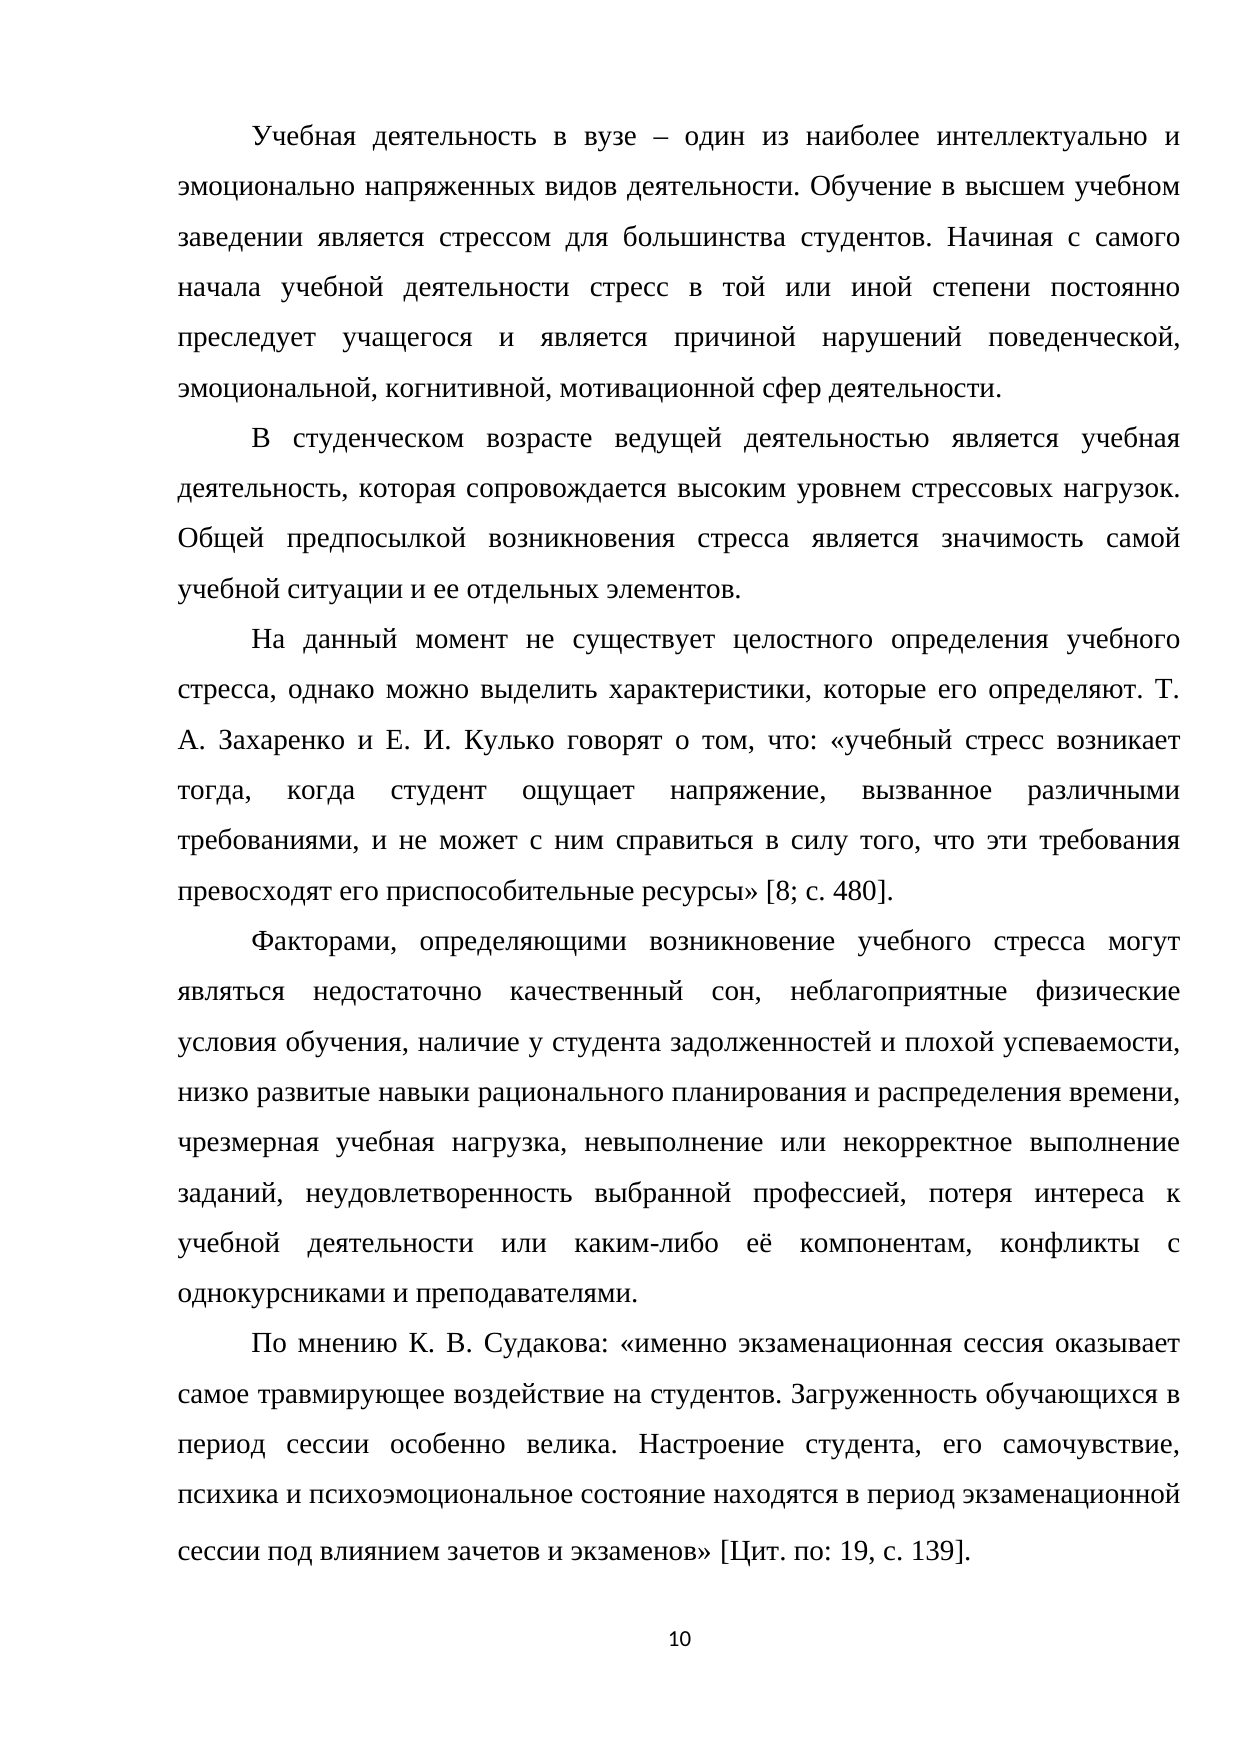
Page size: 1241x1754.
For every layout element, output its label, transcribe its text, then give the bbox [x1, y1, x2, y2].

text На данный момент не существует целостного определения учебного стресса, однако можно выделить характеристики, которые его определяют. Т. А. Захаренко и Е. И. Кулько говорят о том, что: «учебный стресс возникает тогда, когда студент ощущает напряжение, вызванное различными требованиями, и не может с ним справиться в силу того, что эти требования превосходят его приспособительные ресурсы» [8; с. 480]. [177, 621, 1181, 906]
text Учебная деятельность в вузе – один из наиболее интеллектуально и эмоционально напряженных видов деятельности. Обучение в высшем учебном заведении является стрессом для большинства студентов. Начиная с самого начала учебной деятельности стресс в той или иной степени постоянно преследует учащегося и является причиной нарушений поведенческой, эмоциональной, когнитивной, мотивационной сфер деятельности. [177, 118, 1181, 403]
text Факторами, определяющими возникновение учебного стресса могут являться недостаточно качественный сон, неблагоприятные физические условия обучения, наличие у студента задолженностей и плохой успеваемости, низко развитые навыки рационального планирования и распределения времени, чрезмерная учебная нагрузка, невыполнение или некорректное выполнение заданий, неудовлетворенность выбранной профессией, потеря интереса к учебной деятельности или каким-либо её компонентам, конфликты с однокурсниками и преподавателями. [177, 923, 1181, 1309]
text В студенческом возрасте ведущей деятельностью является учебная деятельность, которая сопровождается высоким уровнем стрессовых нагрузок. Общей предпосылкой возникновения стресса является значимость самой учебной ситуации и ее отдельных элементов. [177, 420, 1181, 604]
text По мнению К. В. Судакова: «именно экзаменационная сессия оказывает самое травмирующее воздействие на студентов. Загруженность обучающихся в период сессии особенно велика. Настроение студента, его самочувствие, психика и психоэмоциональное состояние находятся в период экзаменационной сессии под влиянием зачетов и экзаменов» [Цит. по: 19, с. 139]. [177, 1326, 1181, 1568]
